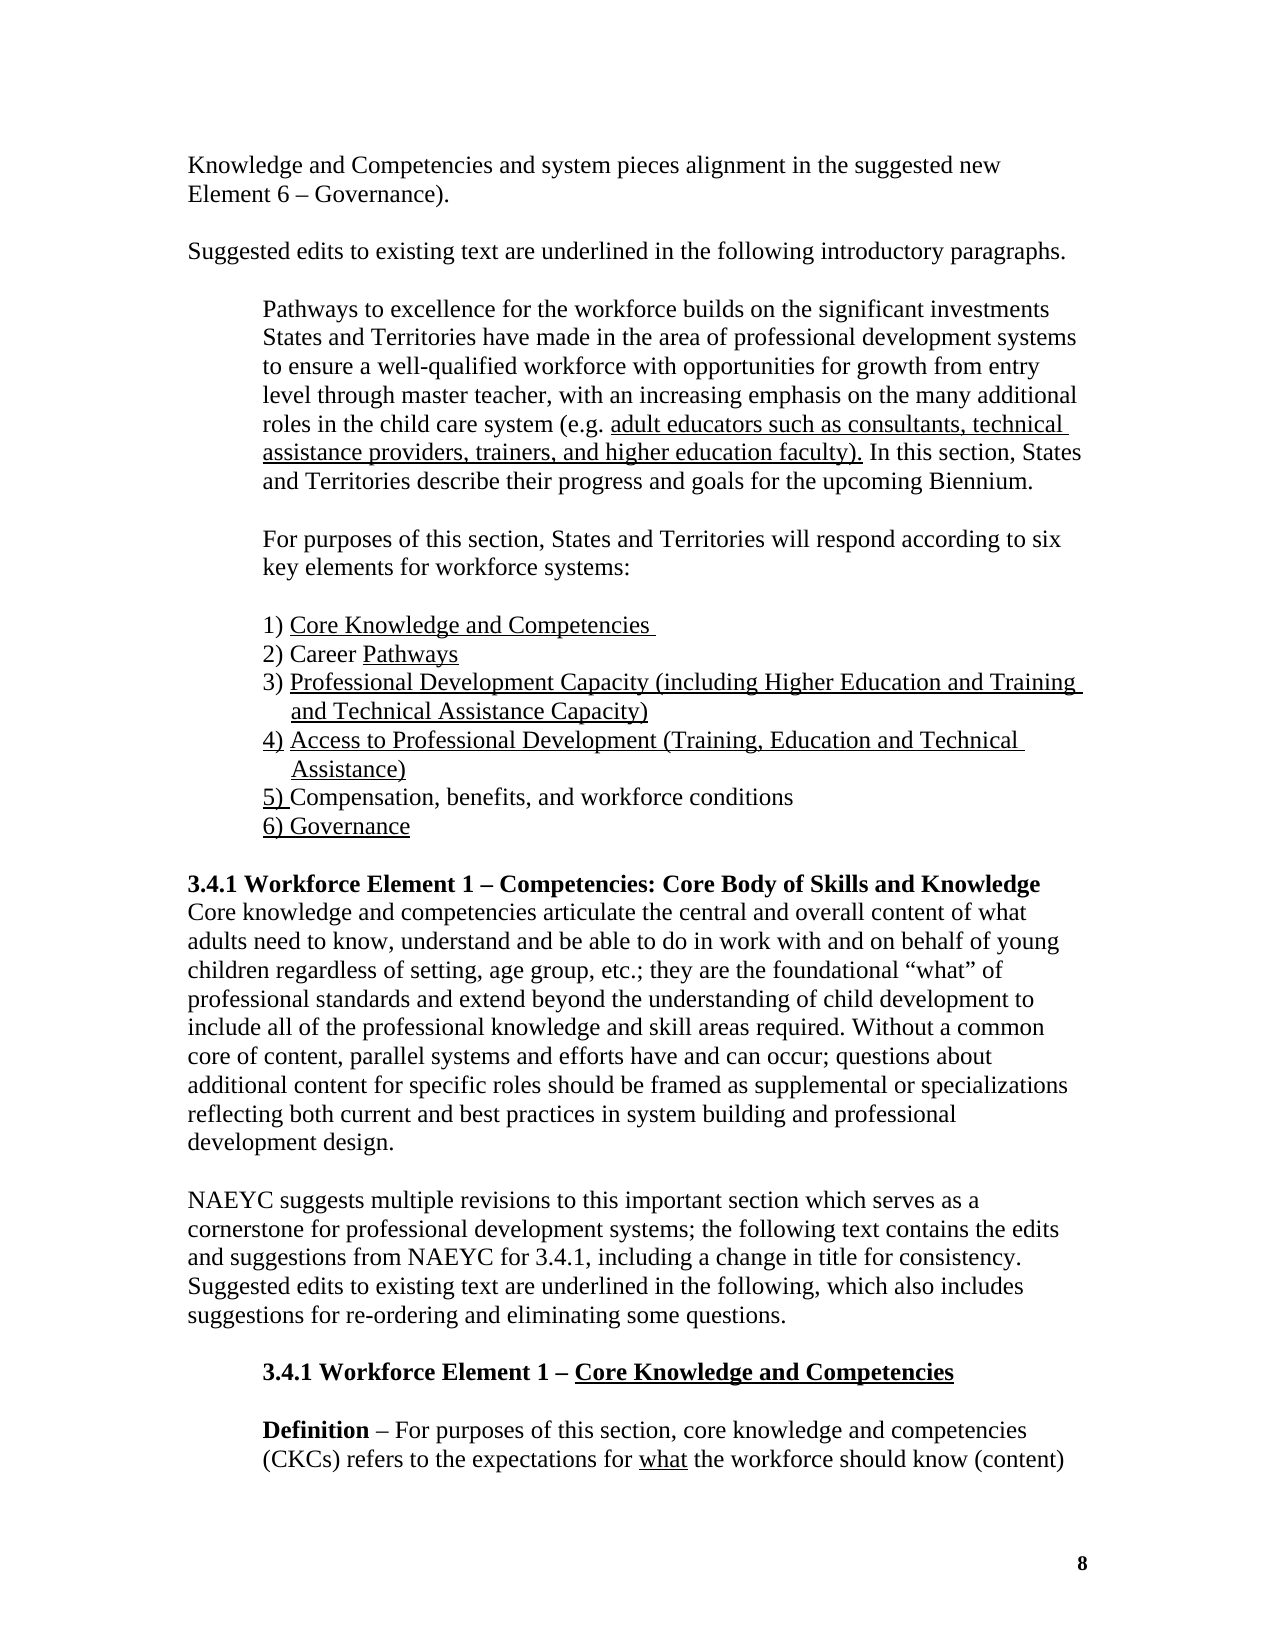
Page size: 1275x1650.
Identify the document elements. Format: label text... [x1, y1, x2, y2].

text Suggested edits to existing text are underlined in the following introductory paragraphs. [187, 236, 1087, 265]
text 3.4.1 Workforce Element 1 – Core Knowledge and Competencies [262, 1357, 1087, 1386]
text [262, 1415, 1087, 1472]
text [187, 150, 1087, 207]
text 5) Compensation, benefits, and workforce conditions [262, 782, 1087, 811]
text 2) Career Pathways [262, 639, 1087, 667]
text 6) Governance [262, 811, 1087, 840]
text Pathways to excellence for the workforce builds on the significant investments States and Territories have made in the area of professional development systems to ensure a well-qualified workforce with opportunities for growth from entry level through master teacher, with an increasing emphasis on the many additional roles in the child care system (e.g. adult educators such as consultants, technical assistance providers, trainers, and higher education faculty). In this section, States and Territories describe their progress and goals for the upcoming Biennium. [262, 294, 1087, 495]
text 3) Professional Development Capacity (including Higher Education and Training and Technical Assistance Capacity) [262, 667, 1087, 725]
text For purposes of this section, States and Territories will respond according to six key elements for workforce systems: [262, 524, 1087, 581]
text Core knowledge and competencies articulate the central and overall content of what adults need to know, understand and be able to do in work with and on behalf of young children regardless of setting, age group, etc.; they are the foundational “what” of professional standards and extend beyond the understanding of child development to include all of the professional knowledge and skill areas required. Without a common core of content, parallel systems and efforts have and can occur; questions about additional content for specific roles should be framed as supplemental or specializations reflecting both current and best practices in system building and professional development design. [187, 897, 1087, 1156]
text NAEYC suggests multiple revisions to this important section which serves as a cornerstone for professional development systems; the following text contains the edits and suggestions from NAEYC for 3.4.1, including a change in title for consistency. Suggested edits to existing text are underlined in the following, which also includes suggestions for re-ordering and eliminating some questions. [187, 1185, 1087, 1329]
text 4) Access to Professional Development (Training, Education and Technical Assistance) [262, 725, 1087, 782]
text 3.4.1 Workforce Element 1 – Competencies: Core Body of Skills and Knowledge [187, 869, 1087, 897]
text 1) Core Knowledge and Competencies [262, 610, 1087, 639]
